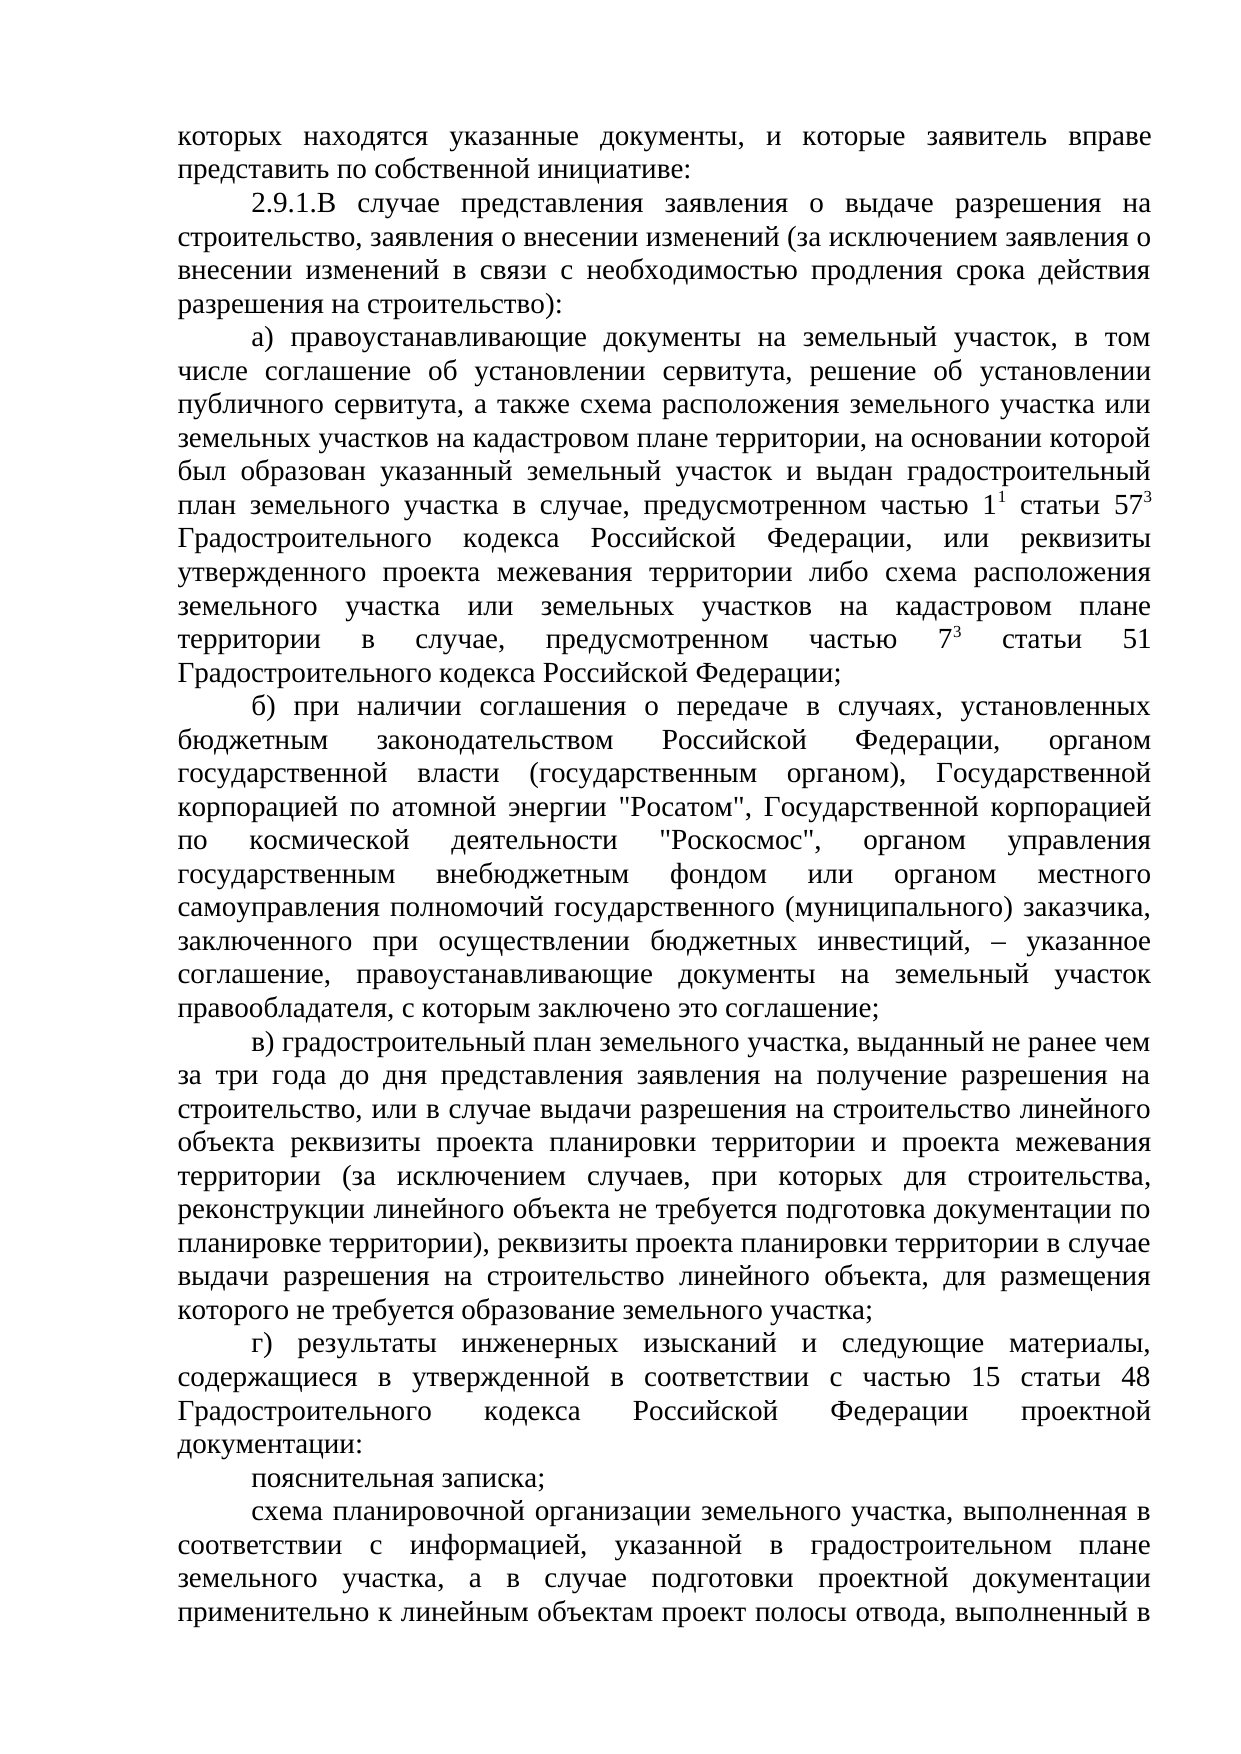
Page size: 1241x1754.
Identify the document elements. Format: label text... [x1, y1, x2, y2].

text б) при наличии соглашения о передаче в случаях, установленных бюджетным законодательством Российской Федерации, органом государственной власти (государственным органом), Государственной корпорацией по атомной энергии "Росатом", Государственной корпорацией по космической деятельности "Роскосмос", органом управления государственным внебюджетным фондом или органом местного самоуправления полномочий государственного (муниципального) заказчика, заключенного при осуществлении бюджетных инвестиций, – указанное соглашение, правоустанавливающие документы на земельный участок правообладателя, с которым заключено это соглашение; [177, 688, 1152, 1024]
text г) результаты инженерных изысканий и следующие материалы, содержащиеся в утвержденной в соответствии с частью 15 статьи 48 Градостроительного кодекса Российской Федерации проектной документации: [177, 1326, 1152, 1460]
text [177, 118, 1152, 185]
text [177, 1493, 1152, 1627]
text в) градостроительный план земельного участка, выданный не ранее чем за три года до дня представления заявления на получение разрешения на строительство, или в случае выдачи разрешения на строительство линейного объекта реквизиты проекта планировки территории и проекта межевания территории (за исключением случаев, при которых для строительства, реконструкции линейного объекта не требуется подготовка документации по планировке территории), реквизиты проекта планировки территории в случае выдачи разрешения на строительство линейного объекта, для размещения которого не требуется образование земельного участка; [177, 1024, 1152, 1326]
text пояснительная записка; [177, 1460, 1152, 1493]
text 2.9.1.В случае представления заявления о выдаче разрешения на строительство, заявления о внесении изменений (за исключением заявления о внесении изменений в связи с необходимостью продления срока действия разрешения на строительство): [177, 185, 1152, 319]
text а) правоустанавливающие документы на земельный участок, в том числе соглашение об установлении сервитута, решение об установлении публичного сервитута, а также схема расположения земельного участка или земельных участков на кадастровом плане территории, на основании которой был образован указанный земельный участок и выдан градостроительный план земельного участка в случае, предусмотренном частью 11 статьи 573 Градостроительного кодекса Российской Федерации, или реквизиты утвержденного проекта межевания территории либо схема расположения земельного участка или земельных участков на кадастровом плане территории в случае, предусмотренном частью 73 статьи 51 Градостроительного кодекса Российской Федерации; [177, 319, 1152, 688]
